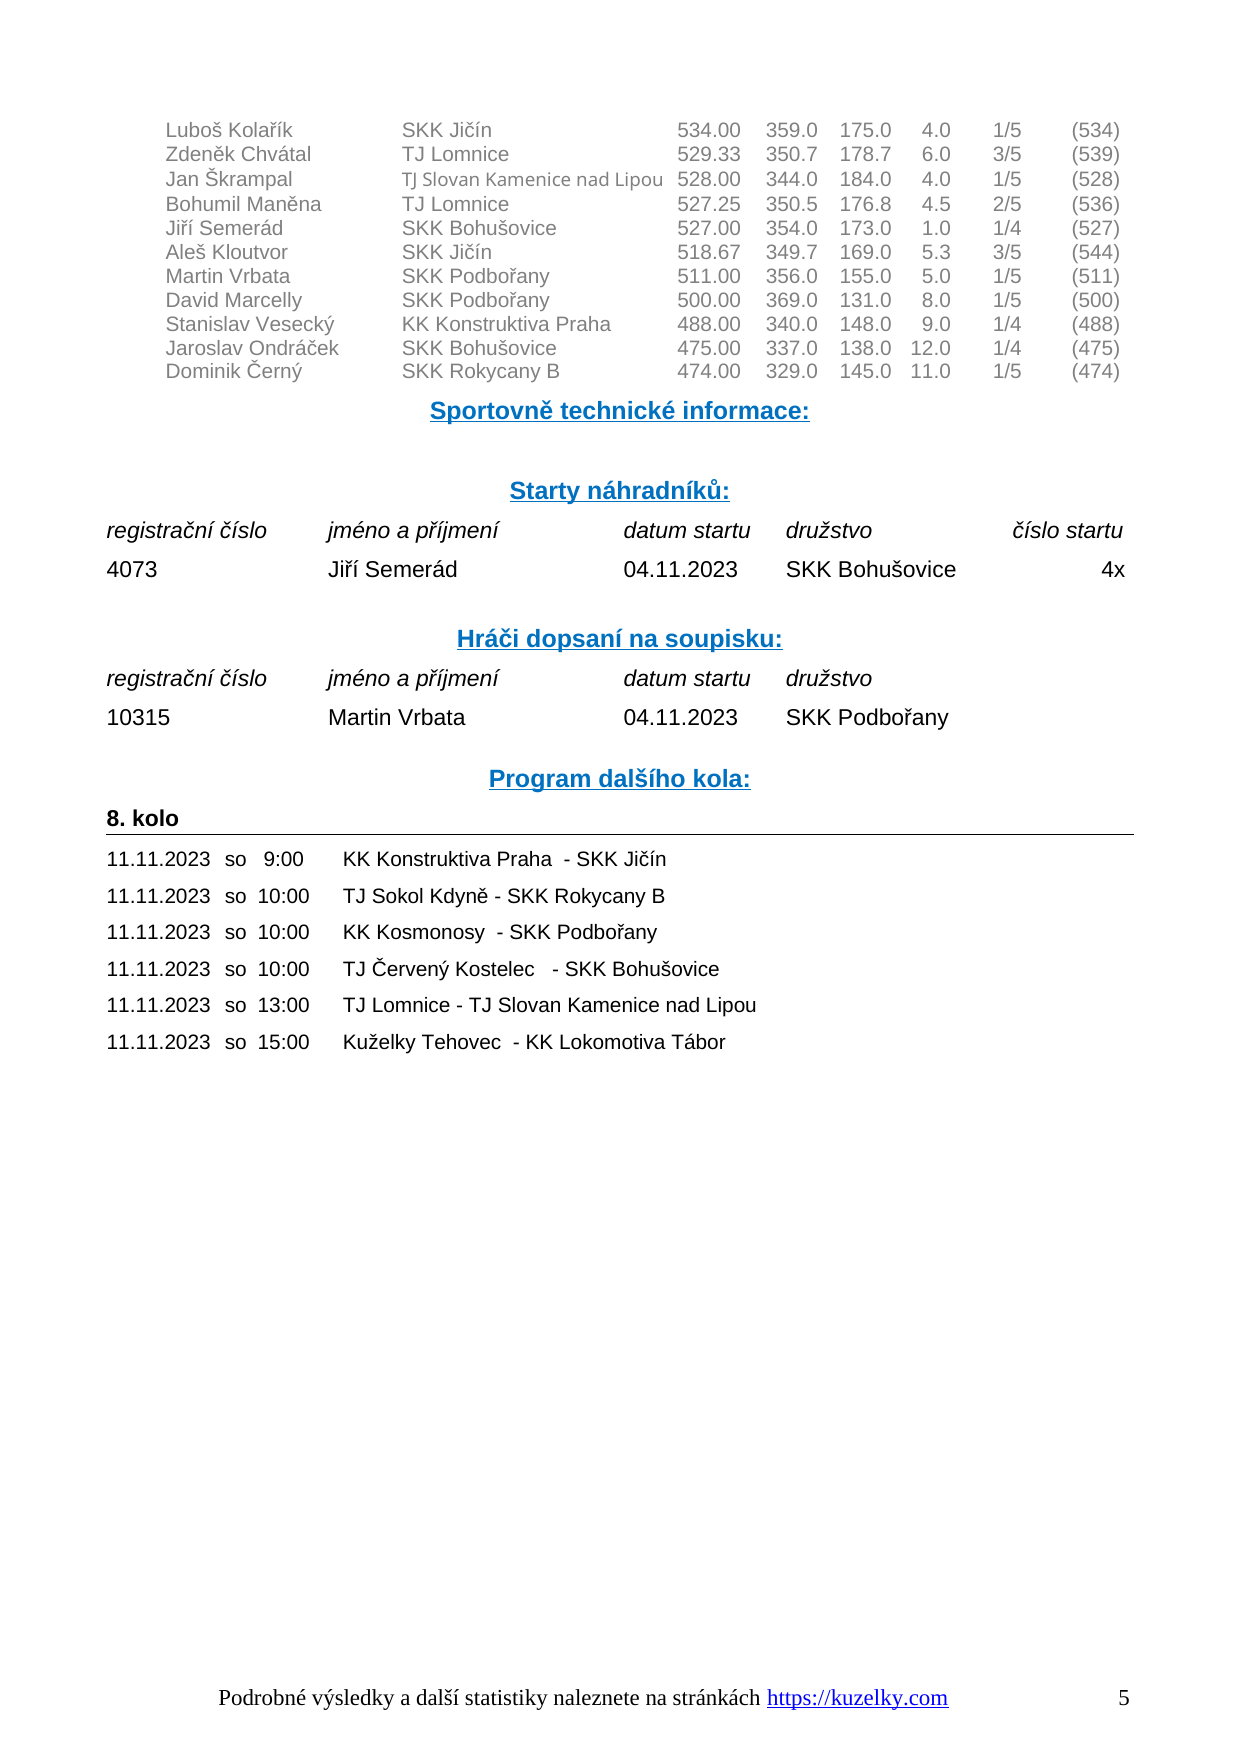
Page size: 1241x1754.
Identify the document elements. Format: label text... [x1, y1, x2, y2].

text 11.11.2023 so 13:00 TJ Lomnice - TJ Slovan Kamenice nad Lipou [106, 993, 1134, 1017]
text Aleš Kloutvor SKK Jičín 518.67 349.7 169.0 5.3 3/5 (544) [106, 239, 1134, 263]
text Bohumil Maněna TJ Lomnice 527.25 350.5 176.8 4.5 2/5 (536) [106, 192, 1134, 216]
text Luboš Kolařík SKK Jičín 534.00 359.0 175.0 4.0 1/5 (534) [106, 118, 1134, 142]
text Starty náhradníků: [94, 476, 1145, 504]
text Jaroslav Ondráček SKK Bohušovice 475.00 337.0 138.0 12.0 1/4 (475) [106, 335, 1134, 359]
text Sportovně technické informace: [94, 396, 1145, 424]
text 11.11.2023 so 9:00 KK Konstruktiva Praha - SKK Jičín [106, 847, 1134, 871]
text Hráči dopsaní na soupisku: [94, 595, 1145, 652]
text 11.11.2023 so 10:00 TJ Sokol Kdyně - SKK Rokycany B [106, 884, 1134, 908]
text Jan Škrampal TJ Slovan Kamenice nad Lipou 528.00 344.0 184.0 4.0 1/5 (528) [106, 166, 1134, 192]
text 10315 Martin Vrbata 04.11.2023 SKK Podbořany [106, 704, 1134, 730]
text registrační číslo jméno a příjmení datum startu družstvo [106, 665, 1134, 691]
text 4073 Jiří Semerád 04.11.2023 SKK Bohušovice 4x [106, 556, 1134, 582]
text Jiří Semerád SKK Bohušovice 527.00 354.0 173.0 1.0 1/4 (527) [106, 216, 1134, 239]
text registrační číslo jméno a příjmení datum startu družstvo číslo startu [106, 517, 1134, 543]
text 11.11.2023 so 10:00 TJ Červený Kostelec - SKK Bohušovice [106, 957, 1134, 981]
text Zdeněk Chvátal TJ Lomnice 529.33 350.7 178.7 6.0 3/5 (539) [106, 142, 1134, 166]
text Stanislav Vesecký KK Konstruktiva Praha 488.00 340.0 148.0 9.0 1/4 (488) [106, 311, 1134, 335]
text Martin Vrbata SKK Podbořany 511.00 356.0 155.0 5.0 1/5 (511) [106, 263, 1134, 287]
text 11.11.2023 so 15:00 Kuželky Tehovec - KK Lokomotiva Tábor [106, 1029, 1134, 1053]
text Program dalšího kola: [94, 764, 1145, 793]
text 8. kolo [106, 805, 1134, 834]
text David Marcelly SKK Podbořany 500.00 369.0 131.0 8.0 1/5 (500) [106, 287, 1134, 311]
text 11.11.2023 so 10:00 KK Kosmonosy - SKK Podbořany [106, 920, 1134, 944]
text Dominik Černý SKK Rokycany B 474.00 329.0 145.0 11.0 1/5 (474) [106, 359, 1134, 383]
